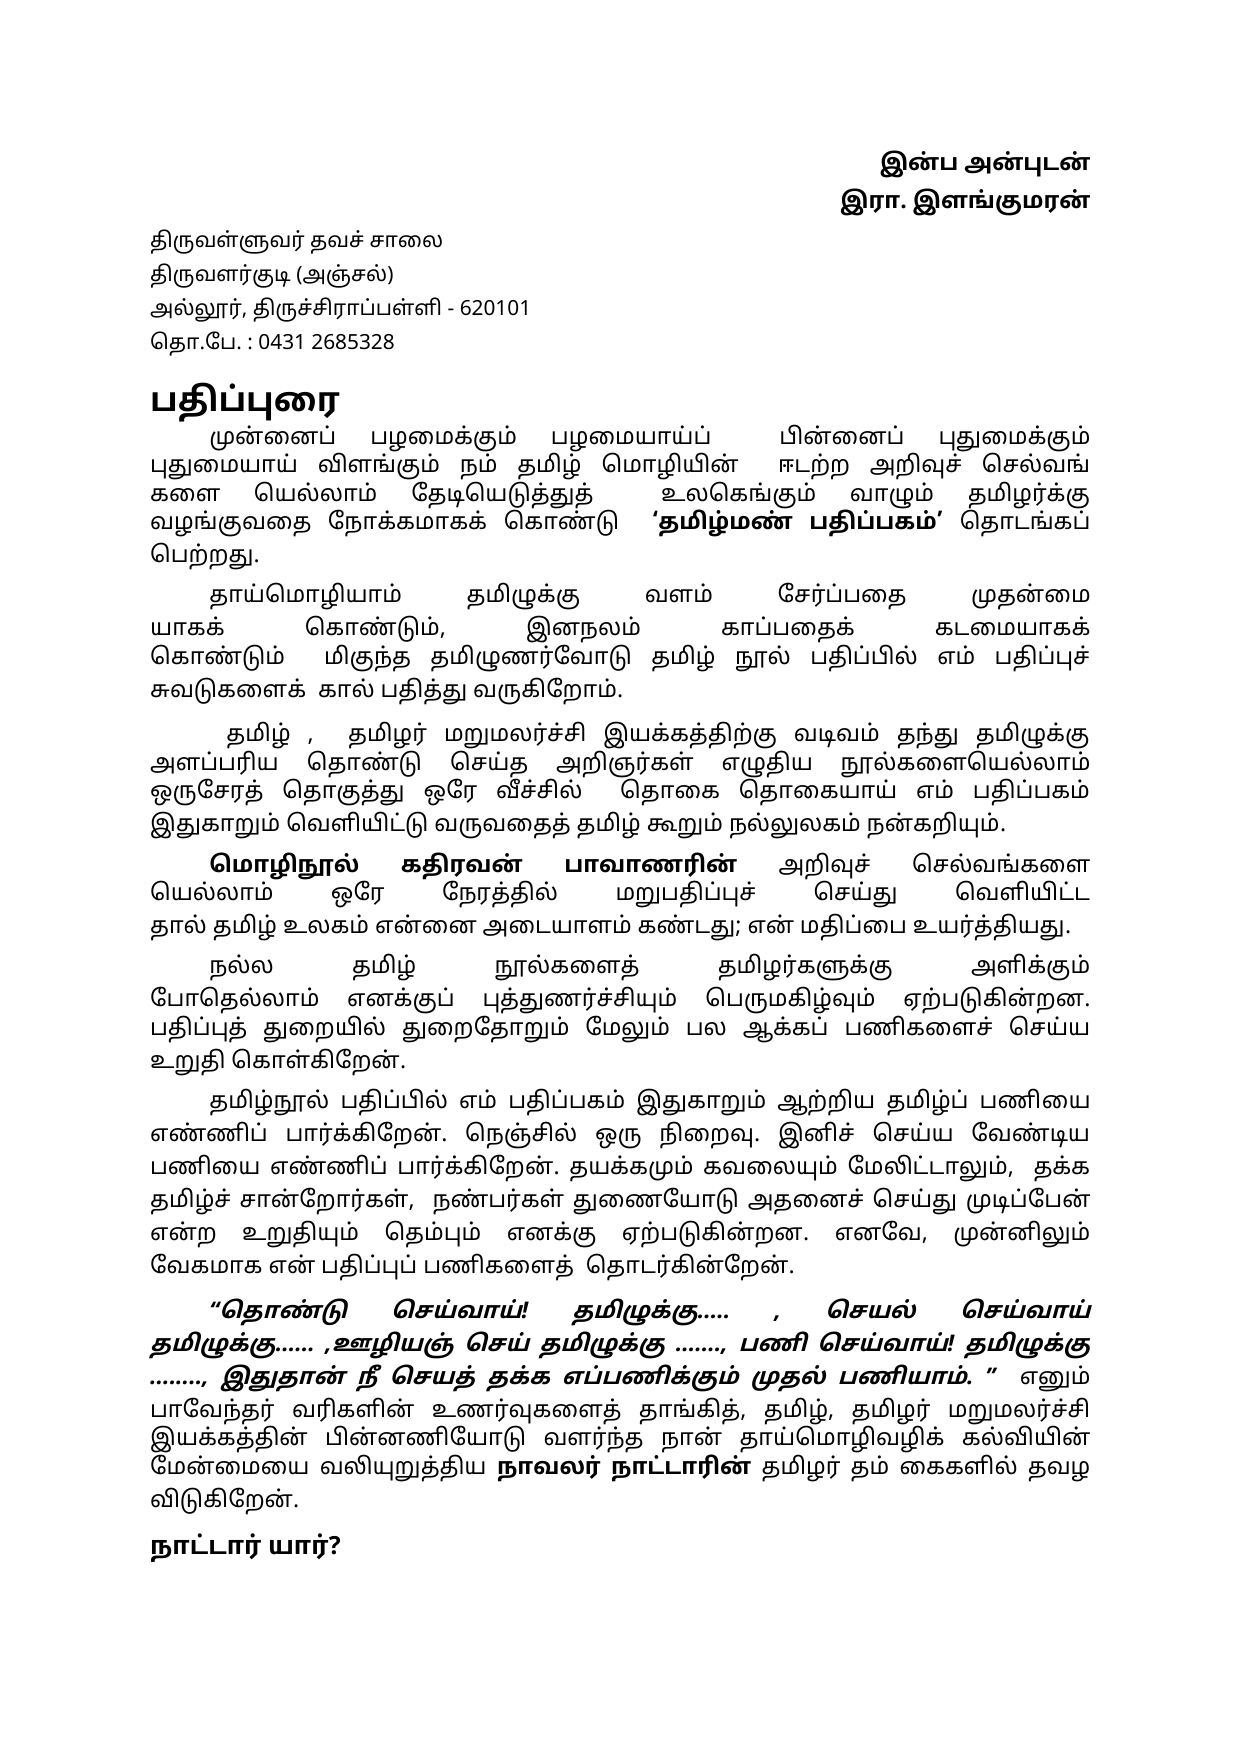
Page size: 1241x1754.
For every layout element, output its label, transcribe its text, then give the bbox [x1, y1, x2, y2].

text இரா. இளங்குமரன் [150, 184, 1090, 217]
text நல்ல தமிழ் நூல்களைத் தமிழர்களுக்கு அளிக்கும் போதெல்லாம் எனக்குப் புத்துணர்ச்சியும் பெருமகிழ்வும் ஏற்படுகின்றன. பதிப்புத் துறையில் துறைதோறும் மேலும் பல ஆக்கப் பணிகளைச் செய்ய உறுதி கொள்கிறேன். [150, 954, 1090, 1077]
text தமிழ்நூல் பதிப்பில் எம் பதிப்பகம் இதுகாறும் ஆற்றிய தமிழ்ப் பணியை எண்ணிப் பார்க்கிறேன். நெஞ்சில் ஒரு நிறைவு. இனிச் செய்ய வேண்டிய பணியை எண்ணிப் பார்க்கிறேன். தயக்கமும் கவலையும் மேலிட்டாலும், தக்க தமிழ்ச் சான்றோர்கள், நண்பர்கள் துணையோடு அதனைச் செய்து முடிப்பேன் என்ற உறுதியும் தெம்பும் எனக்கு ஏற்படுகின்றன. எனவே, முன்னிலும் வேகமாக என் பதிப்புப் பணிகளைத் தொடர்கின்றேன். [150, 1088, 1090, 1282]
text தாய்மொழியாம் தமிழுக்கு வளம் சேர்ப்பதை முதன்மை யாகக் கொண்டும், இனநலம் காப்பதைக் கடமையாகக் கொண்டும் மிகுந்த தமிழுணர்வோடு தமிழ் நூல் பதிப்பில் எம் பதிப்புச் சுவடுகளைக் கால் பதித்து வருகிறோம். [150, 583, 1090, 706]
text மொழிநூல் கதிரவன் பாவாணரின் அறிவுச் செல்வங்களை யெல்லாம் ஒரே நேரத்தில் மறுபதிப்புச் செய்து வெளியிட்ட தால் தமிழ் உலகம் என்னை அடையாளம் கண்டது; என் மதிப்பை உயர்த்தியது. [150, 852, 1090, 942]
text நாட்டார் யார்? [150, 1527, 1090, 1563]
text “தொண்டு செய்வாய்! தமிழுக்கு..... , செயல் செய்வாய் தமிழுக்கு...... ,ஊழியஞ் செய் தமிழுக்கு ......., பணி செய்வாய்! தமிழுக்கு ........, இதுதான் நீ செயத் தக்க எப்பணிக்கும் முதல் பணியாம். ” எனும் பாவேந்தர் வரிகளின் உணர்வுகளைத் தாங்கித், தமிழ், தமிழர் மறுமலர்ச்சி இயக்கத்தின் பின்னணியோடு வளர்ந்த நான் தாய்மொழிவழிக் கல்வியின் மேன்மையை வலியுறுத்திய நாவலர் நாட்டாரின் தமிழர் தம் கைகளில் தவழ விடுகிறேன். [150, 1294, 1090, 1516]
text முன்னைப் பழமைக்கும் பழமையாய்ப் பின்னைப் புதுமைக்கும் புதுமையாய் விளங்கும் நம் தமிழ் மொழியின் ஈடற்ற அறிவுச் செல்வங் களை யெல்லாம் தேடியெடுத்துத் உலகெங்கும் வாழும் தமிழர்க்கு வழங்குவதை நோக்கமாகக் கொண்டு ‘தமிழ்மண் பதிப்பகம்’ தொடங்கப் பெற்றது. [150, 424, 1090, 571]
text பதிப்புரை [150, 383, 1090, 424]
text இன்ப அன்புடன் [150, 150, 1090, 178]
text திருவள்ளுவர் தவச் சாலை திருவளர்குடி (அஞ்சல்) அல்லூர், திருச்சிராப்பள்ளி - 620101 தொ.பே. : 0431 2685328 [150, 229, 1090, 357]
text தமிழ் , தமிழர் மறுமலர்ச்சி இயக்கத்திற்கு வடிவம் தந்து தமிழுக்கு அளப்பரிய தொண்டு செய்த அறிஞர்கள் எழுதிய நூல்களையெல்லாம் ஒருசேரத் தொகுத்து ஒரே வீச்சில் தொகை தொகையாய் எம் பதிப்பகம் இதுகாறும் வெளியிட்டு வருவதைத் தமிழ் கூறும் நல்லுலகம் நன்கறியும். [150, 717, 1090, 840]
